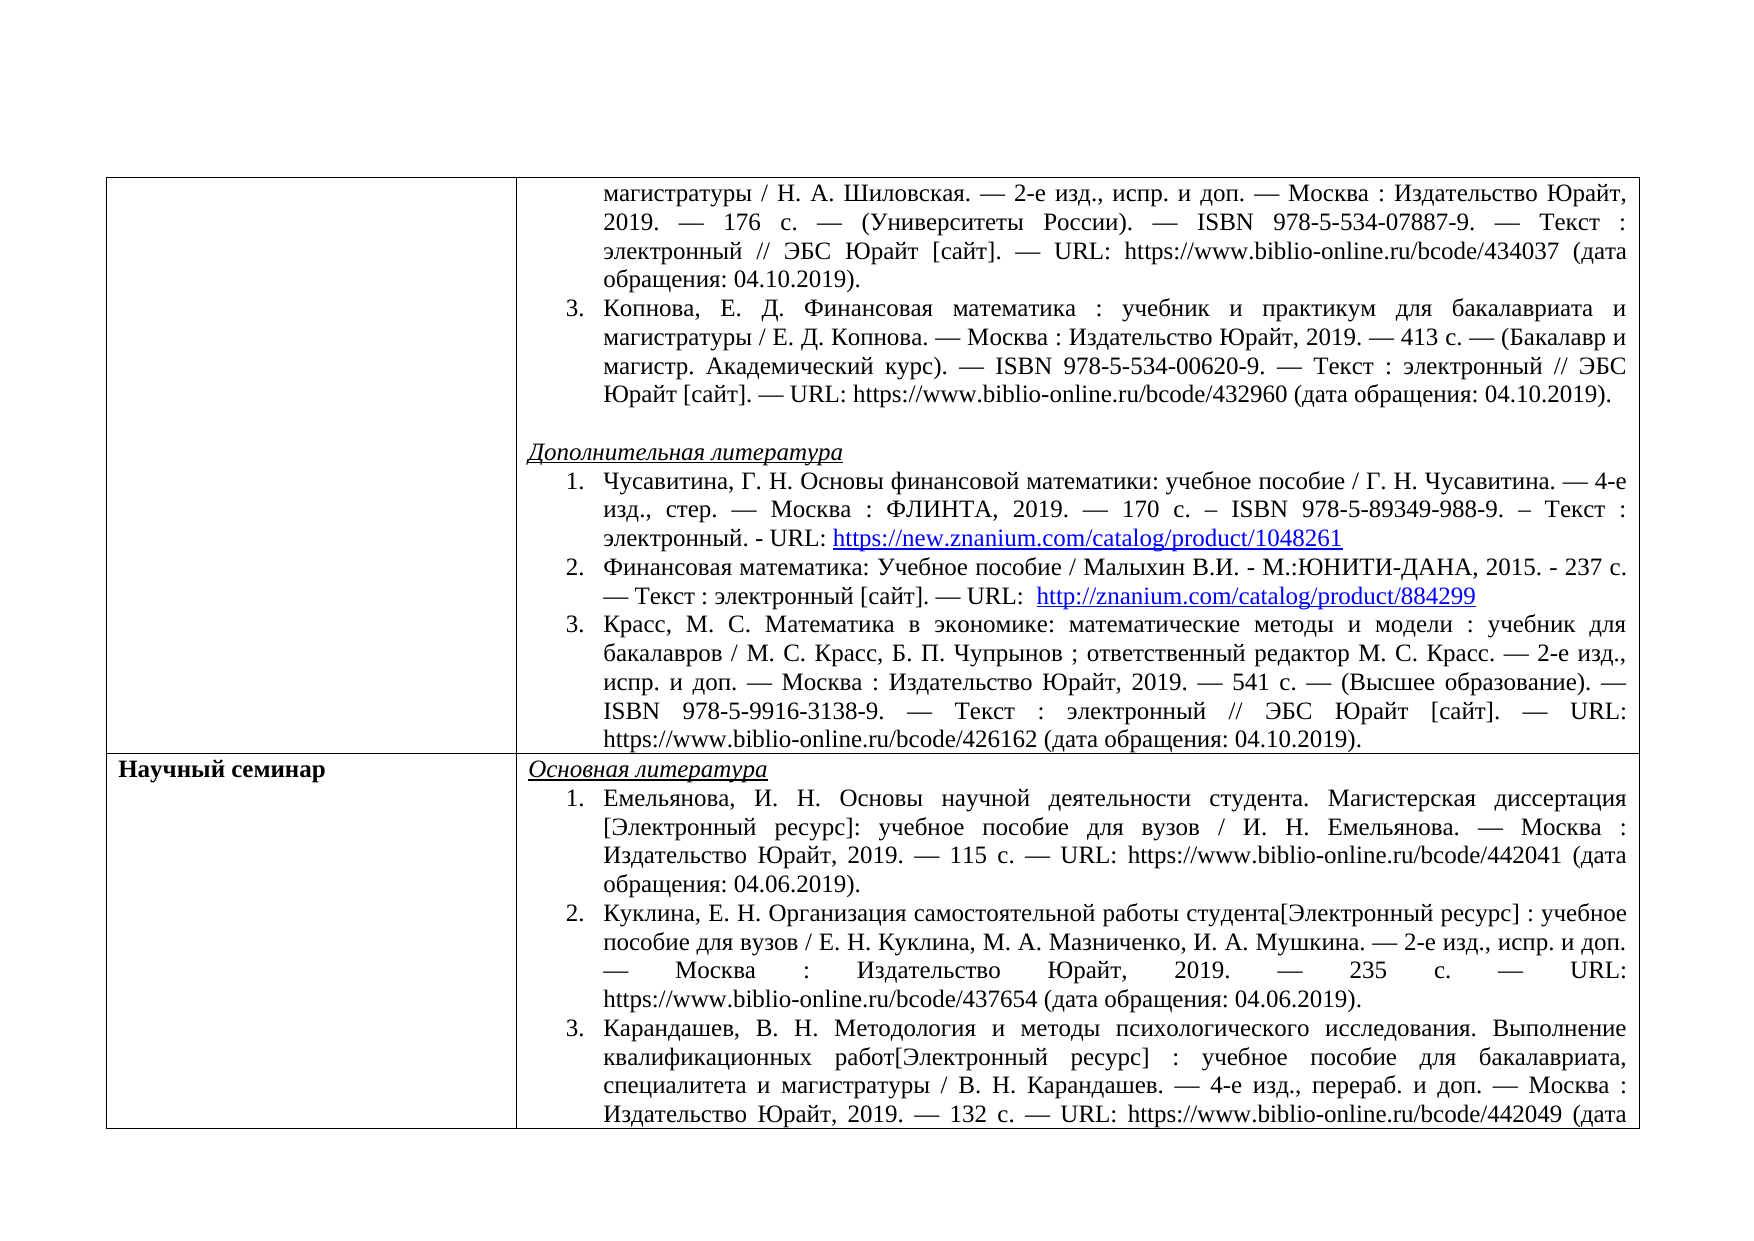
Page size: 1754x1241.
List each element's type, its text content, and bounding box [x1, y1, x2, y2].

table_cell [517, 178, 1639, 753]
table_cell Научный семинар [107, 754, 516, 1128]
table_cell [517, 754, 1639, 1128]
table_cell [107, 178, 516, 753]
